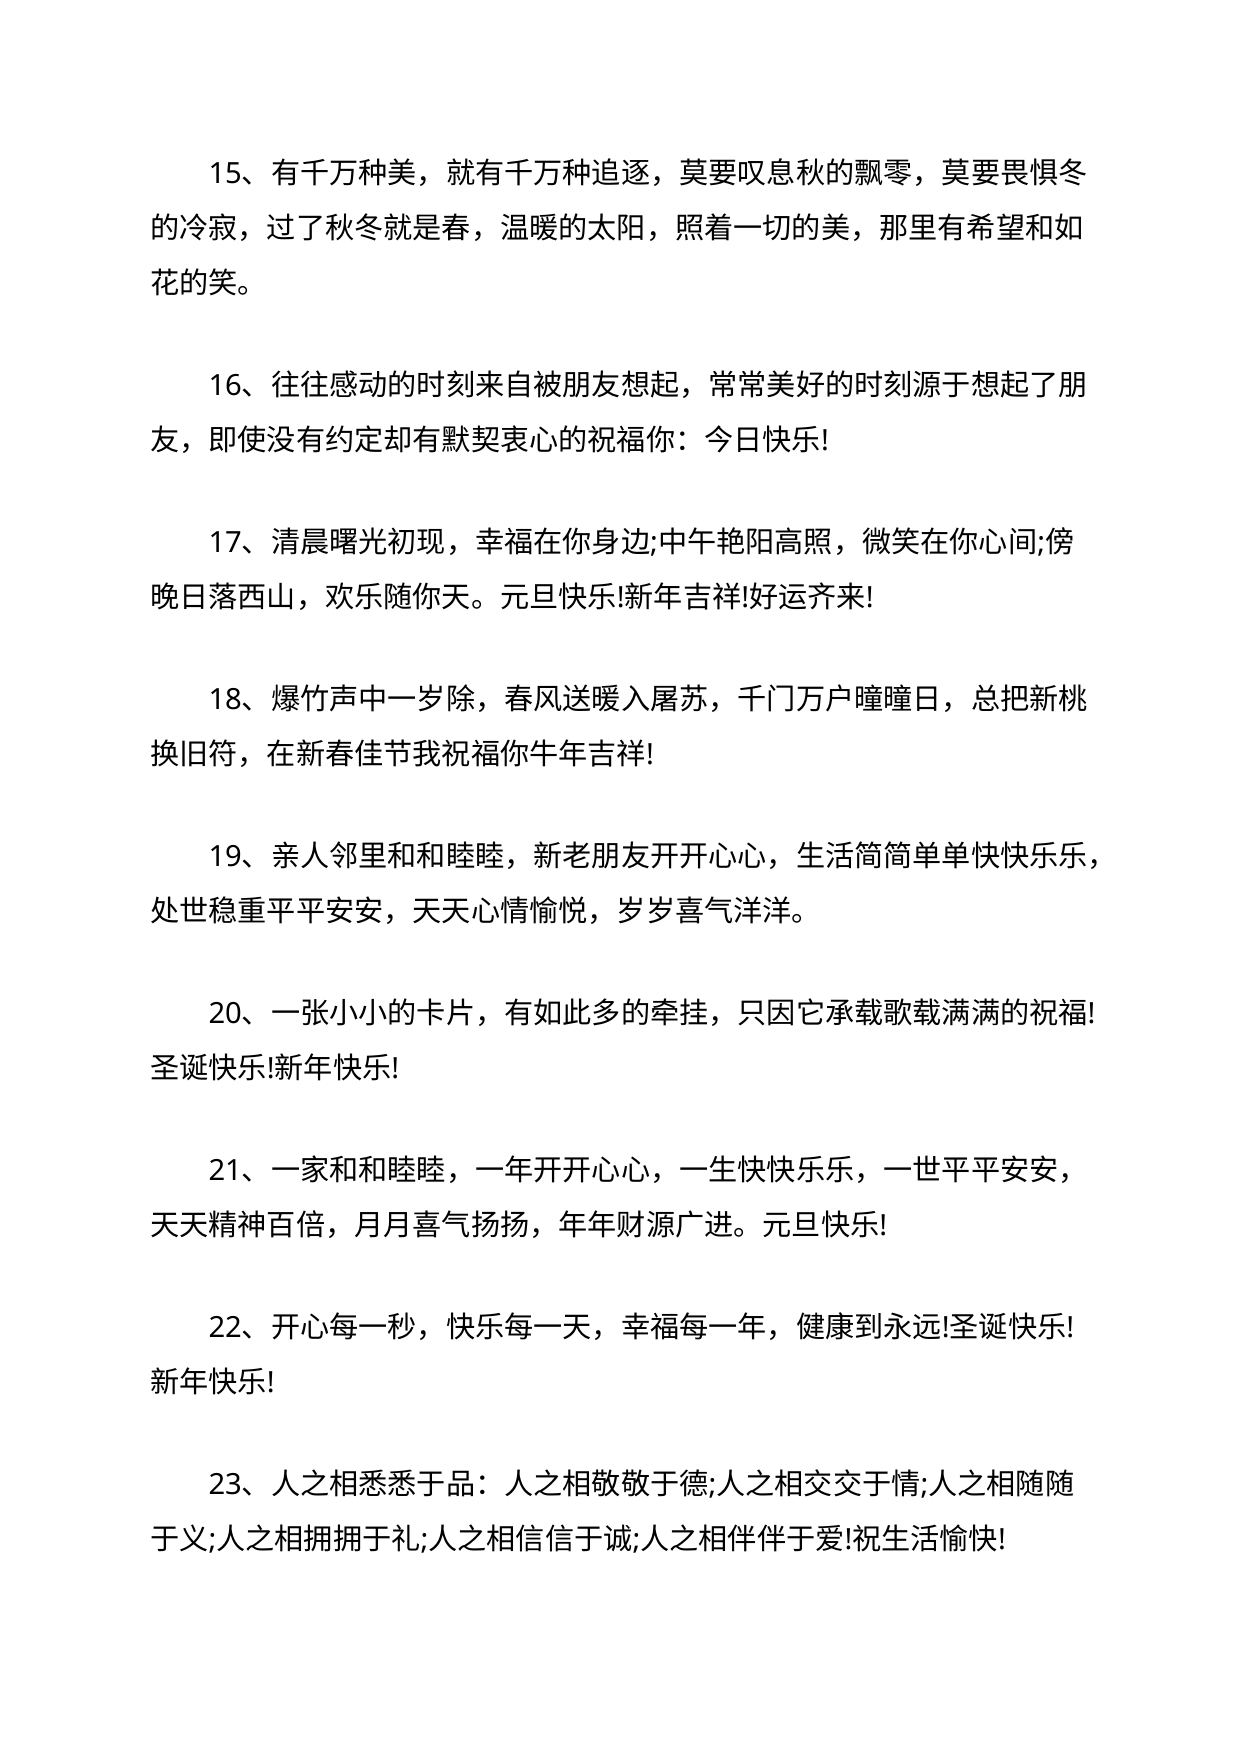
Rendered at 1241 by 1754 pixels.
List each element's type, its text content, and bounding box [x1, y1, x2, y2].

text 18、爆竹声中一岁除，春风送暖入屠苏，千门万户曈曈日，总把新桃换旧符，在新春佳节我祝福你牛年吉祥! [150, 676, 1090, 773]
text 16、往往感动的时刻来自被朋友想起，常常美好的时刻源于想起了朋友，即使没有约定却有默契衷心的祝福你：今日快乐! [150, 362, 1090, 459]
text 20、一张小小的卡片，有如此多的牵挂，只因它承载歌载满满的祝福!圣诞快乐!新年快乐! [150, 989, 1090, 1087]
text 21、一家和和睦睦，一年开开心心，一生快快乐乐，一世平平安安，天天精神百倍，月月喜气扬扬，年年财源广进。元旦快乐! [150, 1146, 1090, 1244]
text 17、清晨曙光初现，幸福在你身边;中午艳阳高照，微笑在你心间;傍晚日落西山，欢乐随你天。元旦快乐!新年吉祥!好运齐来! [150, 519, 1090, 616]
text 22、开心每一秒，快乐每一天，幸福每一年，健康到永远!圣诞快乐!新年快乐! [150, 1303, 1090, 1401]
text 23、人之相悉悉于品：人之相敬敬于德;人之相交交于情;人之相随随于义;人之相拥拥于礼;人之相信信于诚;人之相伴伴于爱!祝生活愉快! [150, 1460, 1090, 1558]
text 19、亲人邻里和和睦睦，新老朋友开开心心，生活简简单单快快乐乐，处世稳重平平安安，天天心情愉悦，岁岁喜气洋洋。 [150, 833, 1090, 930]
text 15、有千万种美，就有千万种追逐，莫要叹息秋的飘零，莫要畏惧冬的冷寂，过了秋冬就是春，温暖的太阳，照着一切的美，那里有希望和如花的笑。 [150, 150, 1090, 302]
